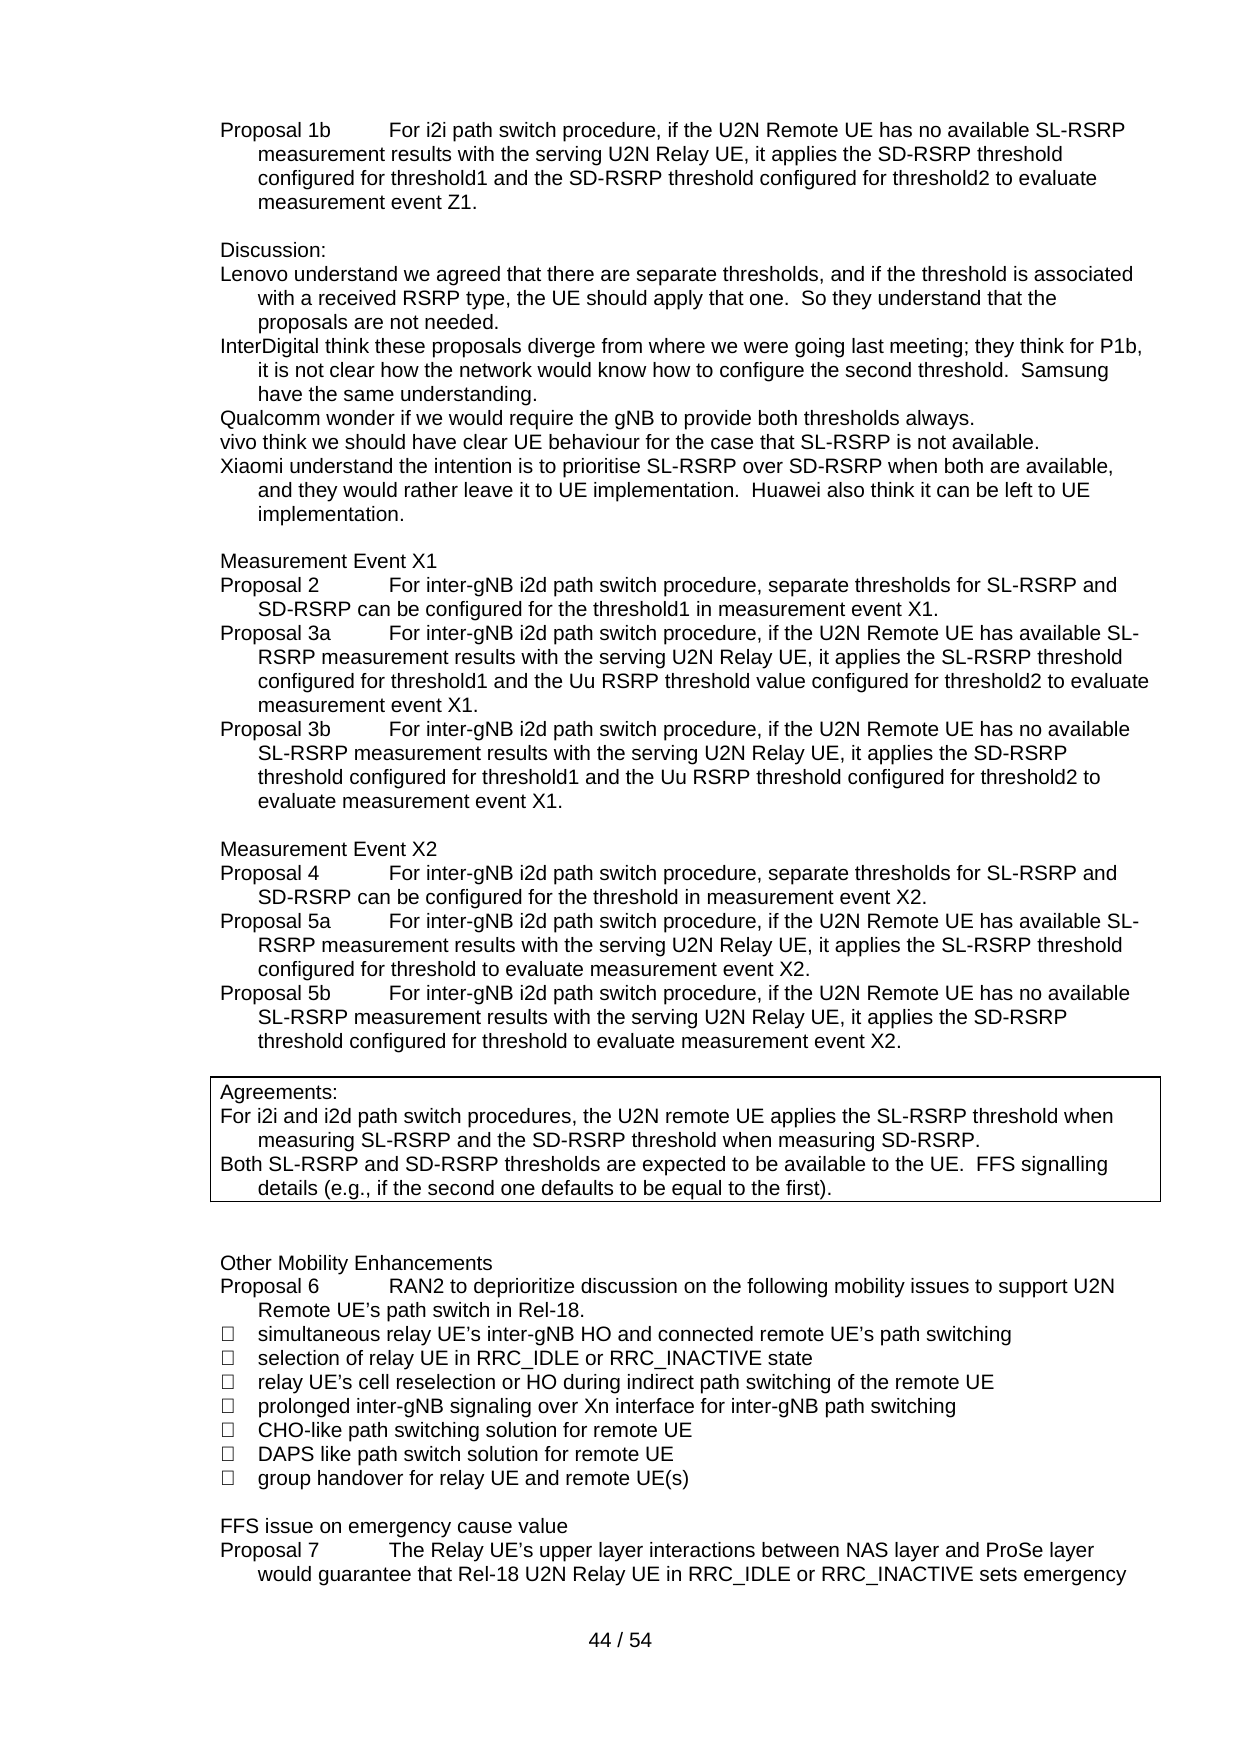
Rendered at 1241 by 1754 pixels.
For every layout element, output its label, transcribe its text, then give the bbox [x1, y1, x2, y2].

text Proposal 5a For inter-gNB i2d path switch procedure, if the U2N Remote UE has available SL-RSRP measurement results with the serving U2N Relay UE, it applies the SL-RSRP threshold configured for threshold to evaluate measurement event X2. [220, 909, 1152, 981]
text Measurement Event X2 [220, 837, 1152, 861]
text Measurement Event X1 [220, 549, 1152, 573]
text FFS issue on emergency cause value [220, 1514, 1152, 1538]
text Agreements: [211, 1078, 1160, 1100]
text Proposal 4 For inter-gNB i2d path switch procedure, separate thresholds for SL-RSRP and SD-RSRP can be configured for the threshold in measurement event X2. [220, 861, 1152, 909]
text Proposal 2 For inter-gNB i2d path switch procedure, separate thresholds for SL-RSRP and SD-RSRP can be configured for the threshold1 in measurement event X1. [220, 573, 1152, 621]
text Proposal 5b For inter-gNB i2d path switch procedure, if the U2N Remote UE has no available SL-RSRP measurement results with the serving U2N Relay UE, it applies the SD-RSRP threshold configured for threshold to evaluate measurement event X2. [220, 981, 1152, 1052]
text Xiaomi understand the intention is to prioritise SL-RSRP over SD-RSRP when both are available, and they would rather leave it to UE implementation. Huawei also think it can be left to UE implementation. [220, 453, 1152, 525]
text  simultaneous relay UE’s inter-gNB HO and connected remote UE’s path switching [220, 1322, 1152, 1346]
text  selection of relay UE in RRC_IDLE or RRC_INACTIVE state [220, 1346, 1152, 1370]
text  DAPS like path switch solution for remote UE [220, 1442, 1152, 1466]
text vivo think we should have clear UE behaviour for the case that SL-RSRP is not available. [220, 429, 1152, 453]
text Discussion: [220, 238, 1152, 262]
text  relay UE’s cell reselection or HO during indirect path switching of the remote UE [220, 1370, 1152, 1394]
text Qualcomm wonder if we would require the gNB to provide both thresholds always. [220, 406, 1152, 429]
text Other Mobility Enhancements [220, 1250, 1152, 1274]
text Proposal 3a For inter-gNB i2d path switch procedure, if the U2N Remote UE has available SL-RSRP measurement results with the serving U2N Relay UE, it applies the SL-RSRP threshold configured for threshold1 and the Uu RSRP threshold value configured for threshold2 to evaluate measurement event X1. [220, 621, 1152, 717]
text  CHO-like path switching solution for remote UE [220, 1418, 1152, 1442]
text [220, 1538, 1152, 1586]
text Proposal 1b For i2i path switch procedure, if the U2N Remote UE has no available SL-RSRP measurement results with the serving U2N Relay UE, it applies the SD-RSRP threshold configured for threshold1 and the SD-RSRP threshold configured for threshold2 to evaluate measurement event Z1. [220, 118, 1152, 214]
text Proposal 3b For inter-gNB i2d path switch procedure, if the U2N Remote UE has no available SL-RSRP measurement results with the serving U2N Relay UE, it applies the SD-RSRP threshold configured for threshold1 and the Uu RSRP threshold configured for threshold2 to evaluate measurement event X1. [220, 717, 1152, 813]
text Proposal 6 RAN2 to deprioritize discussion on the following mobility issues to support U2N Remote UE’s path switch in Rel-18. [220, 1274, 1152, 1322]
text For i2i and i2d path switch procedures, the U2N remote UE applies the SL-RSRP threshold when measuring SL-RSRP and the SD-RSRP threshold when measuring SD-RSRP. [211, 1100, 1160, 1148]
text Both SL-RSRP and SD-RSRP thresholds are expected to be available to the UE. FFS signalling details (e.g., if the second one defaults to be equal to the first). [211, 1148, 1160, 1201]
text  group handover for relay UE and remote UE(s) [220, 1466, 1152, 1490]
text  prolonged inter-gNB signaling over Xn interface for inter-gNB path switching [220, 1394, 1152, 1418]
text Lenovo understand we agreed that there are separate thresholds, and if the threshold is associated with a received RSRP type, the UE should apply that one. So they understand that the proposals are not needed. [220, 262, 1152, 334]
text InterDigital think these proposals diverge from where we were going last meeting; they think for P1b, it is not clear how the network would know how to configure the second threshold. Samsung have the same understanding. [220, 334, 1152, 406]
